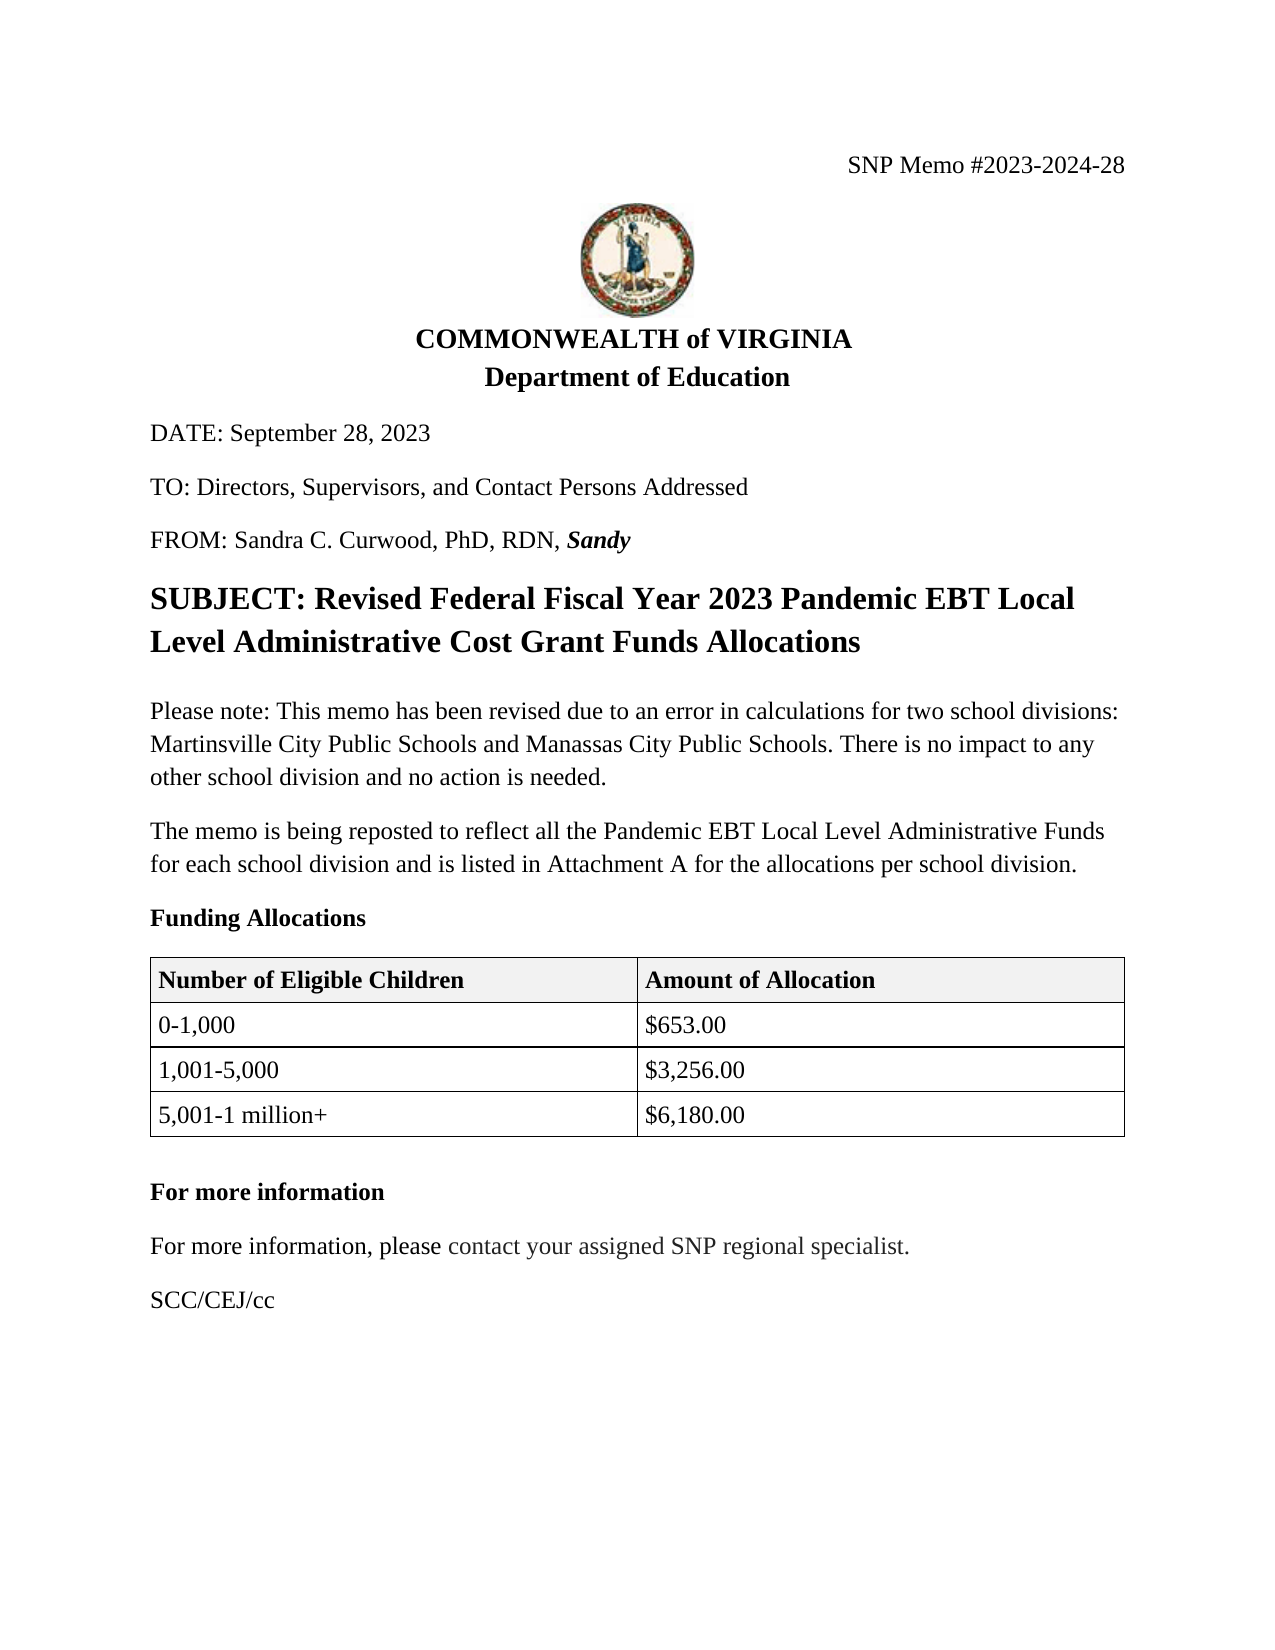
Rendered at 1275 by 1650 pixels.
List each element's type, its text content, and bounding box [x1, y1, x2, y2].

text The memo is being reposted to reflect all the Pandemic EBT Local Level Administrative Funds for each school division and is listed in Attachment A for the allocations per school division. [150, 816, 1125, 878]
subtitle SUBJECT: Revised Federal Fiscal Year 2023 Pandemic EBT Local Level Administrative Cost Grant Funds Allocations [150, 579, 1125, 692]
text Please note: This memo has been revised due to an error in calculations for two school divisions: Martinsville City Public Schools and Manassas City Public Schools. There is no impact to any other school division and no action is needed. [150, 696, 1125, 791]
table_cell 5,001-1 million+ [151, 1092, 637, 1136]
text FROM: Sandra C. Curwood, PhD, RDN, Sandy [150, 525, 1125, 554]
table_cell $653.00 [638, 1003, 1124, 1046]
text DATE: September 28, 2023 [150, 418, 1125, 446]
text SCC/CEJ/cc [150, 1285, 1125, 1314]
picture [580, 203, 695, 318]
text COMMONWEALTH of VIRGINIA Department of Education [150, 204, 1125, 392]
subtitle For more information [150, 1137, 1125, 1206]
table_cell $6,180.00 [638, 1092, 1124, 1136]
subtitle SNP Memo #2023-2024-28 [150, 150, 1125, 179]
table_cell 0-1,000 [151, 1003, 637, 1046]
table_header Amount of Allocation [638, 958, 1124, 1002]
table_header Number of Eligible Children [151, 958, 637, 1002]
table_cell $3,256.00 [638, 1048, 1124, 1091]
text TO: Directors, Supervisors, and Contact Persons Addressed [150, 472, 1125, 500]
text For more information, please contact your assigned SNP regional specialist. [578, 1231, 1125, 1260]
text Funding Allocations [150, 903, 1125, 932]
table_cell 1,001-5,000 [151, 1048, 637, 1091]
text For more information, please contact your assigned SNP regional specialist. [150, 1231, 448, 1260]
